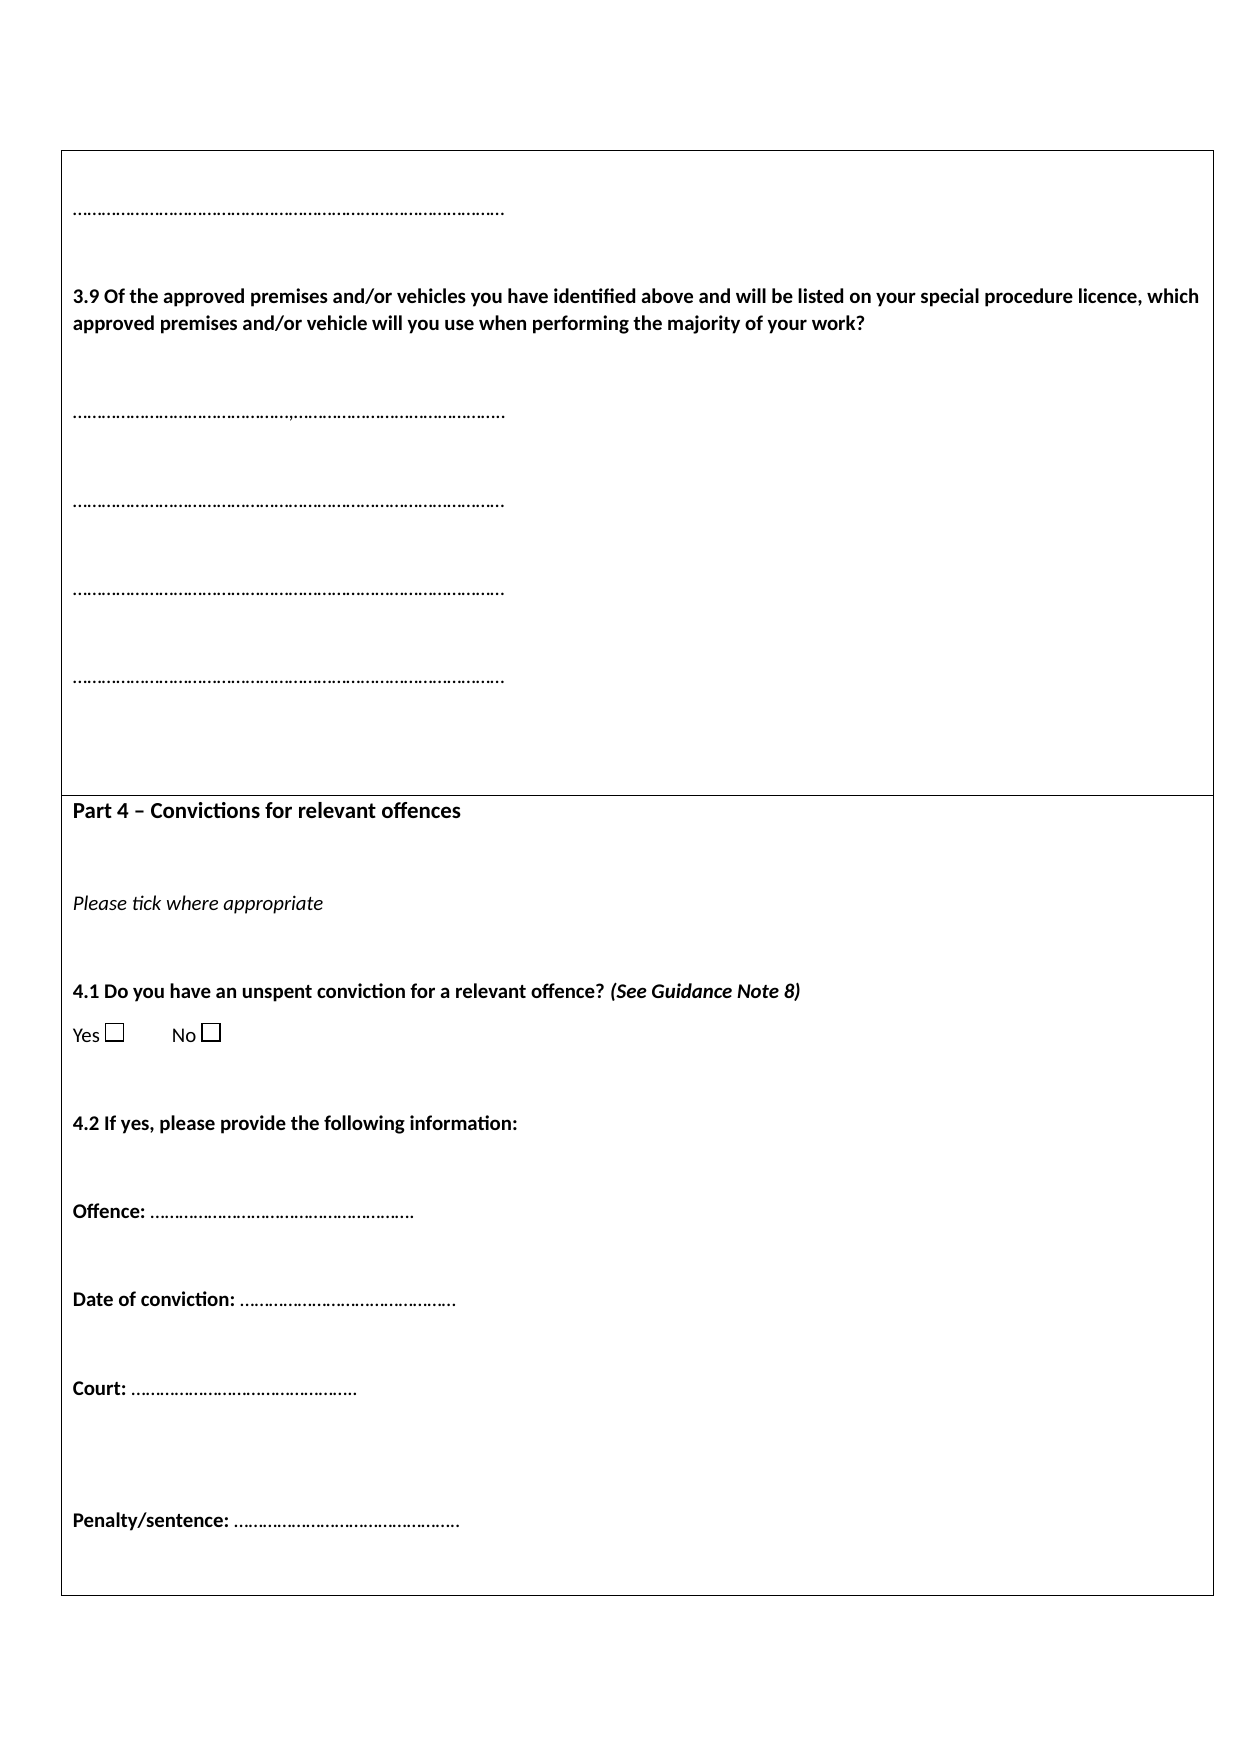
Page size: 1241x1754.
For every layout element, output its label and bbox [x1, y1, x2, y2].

table_cell [62, 796, 1213, 1595]
table_cell [62, 151, 1213, 795]
